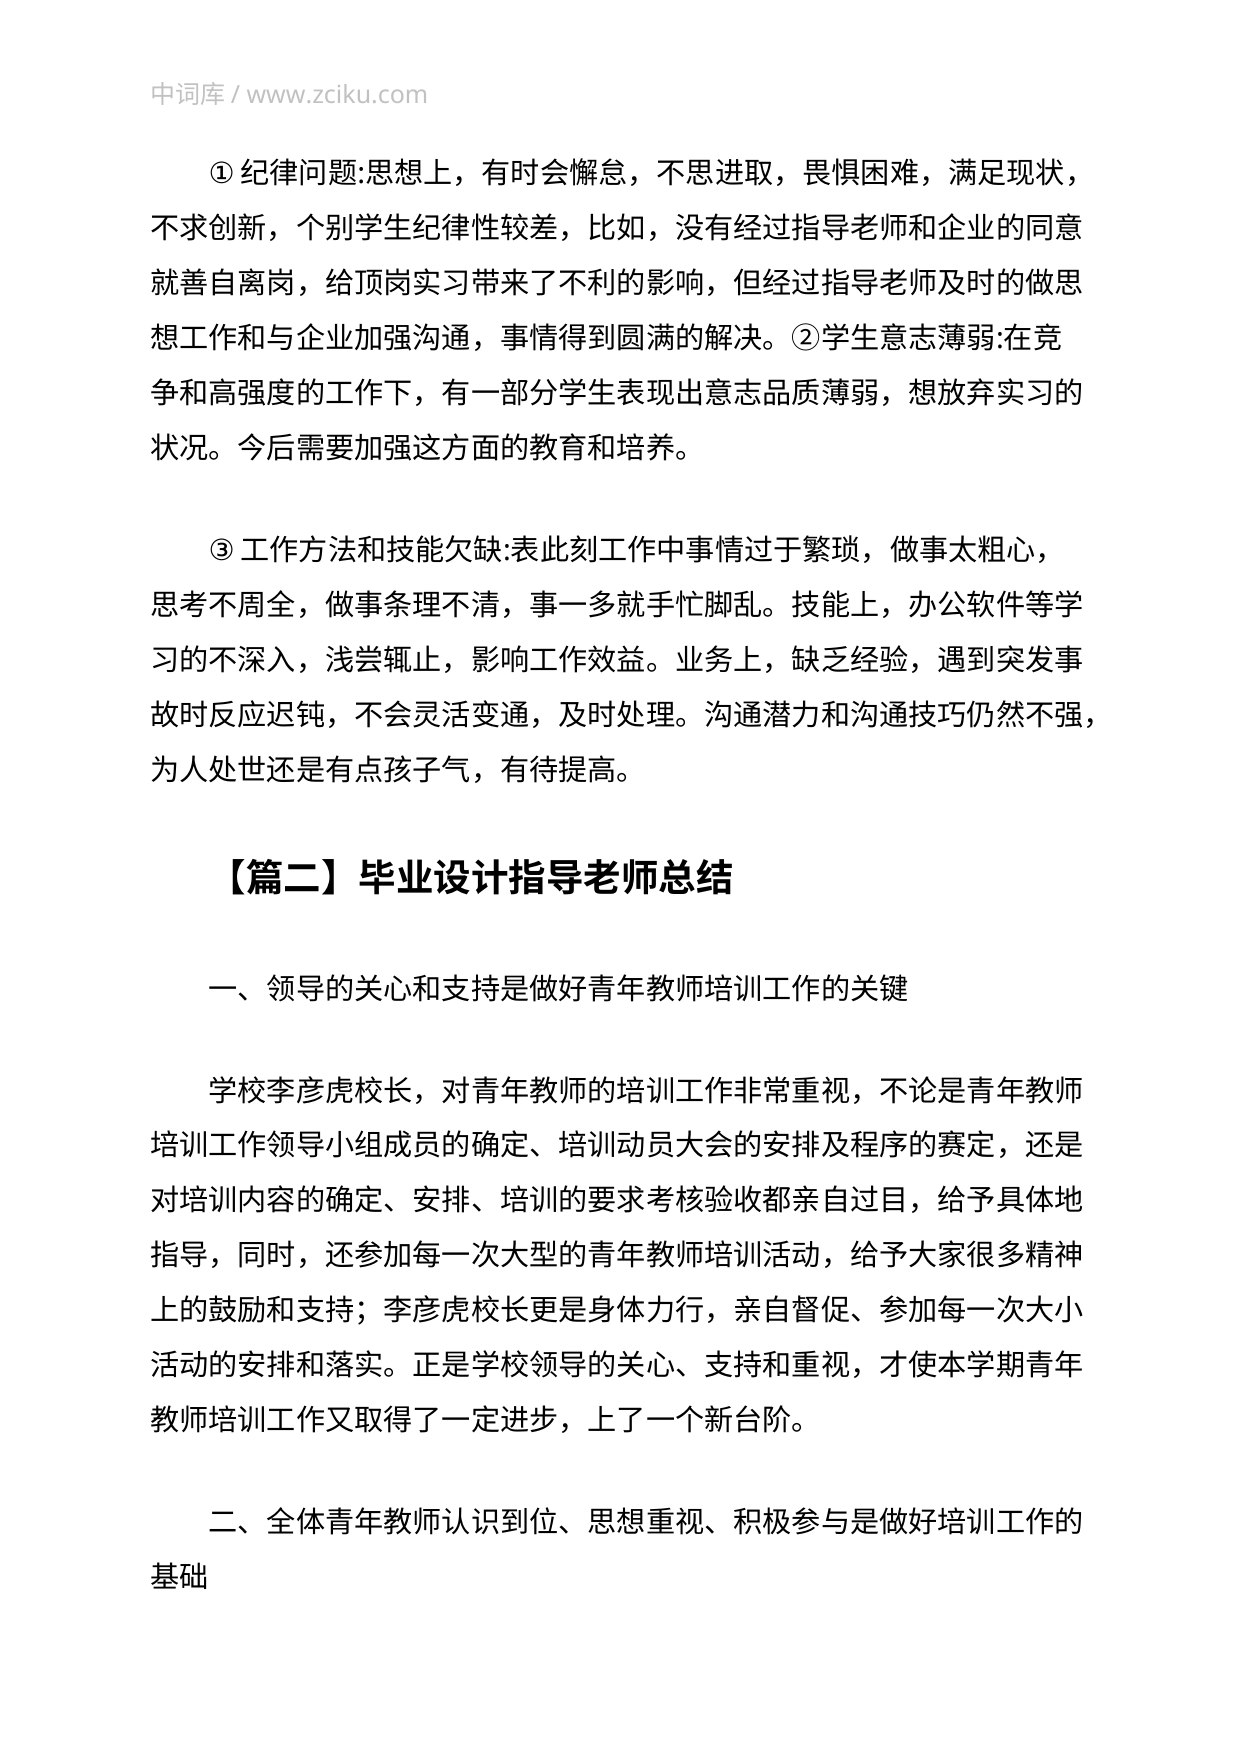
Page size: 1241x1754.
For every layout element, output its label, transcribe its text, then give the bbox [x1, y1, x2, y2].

text 一、领导的关心和支持是做好青年教师培训工作的关键 [150, 965, 1090, 1008]
text 学校李彦虎校长，对青年教师的培训工作非常重视，不论是青年教师培训工作领导小组成员的确定、培训动员大会的安排及程序的赛定，还是对培训内容的确定、安排、培训的要求考核验收都亲自过目，给予具体地指导，同时，还参加每一次大型的青年教师培训活动，给予大家很多精神上的鼓励和支持；李彦虎校长更是身体力行，亲自督促、参加每一次大小活动的安排和落实。正是学校领导的关心、支持和重视，才使本学期青年教师培训工作又取得了一定进步，上了一个新台阶。 [150, 1067, 1090, 1439]
text ①纪律问题:思想上，有时会懈怠，不思进取，畏惧困难，满足现状，不求创新，个别学生纪律性较差，比如，没有经过指导老师和企业的同意就善自离岗，给顶岗实习带来了不利的影响，但经过指导老师及时的做思想工作和与企业加强沟通，事情得到圆满的解决。②学生意志薄弱:在竞争和高强度的工作下，有一部分学生表现出意志品质薄弱，想放弃实习的状况。今后需要加强这方面的教育和培养。 [150, 150, 1090, 467]
text 二、全体青年教师认识到位、思想重视、积极参与是做好培训工作的基础 [150, 1498, 1090, 1595]
text ③工作方法和技能欠缺:表此刻工作中事情过于繁琐，做事太粗心，思考不周全，做事条理不清，事一多就手忙脚乱。技能上，办公软件等学习的不深入，浅尝辄止，影响工作效益。业务上，缺乏经验，遇到突发事故时反应迟钝，不会灵活变通，及时处理。沟通潜力和沟通技巧仍然不强，为人处世还是有点孩子气，有待提高。 [150, 526, 1090, 788]
text 【篇二】毕业设计指导老师总结 [150, 848, 1090, 902]
